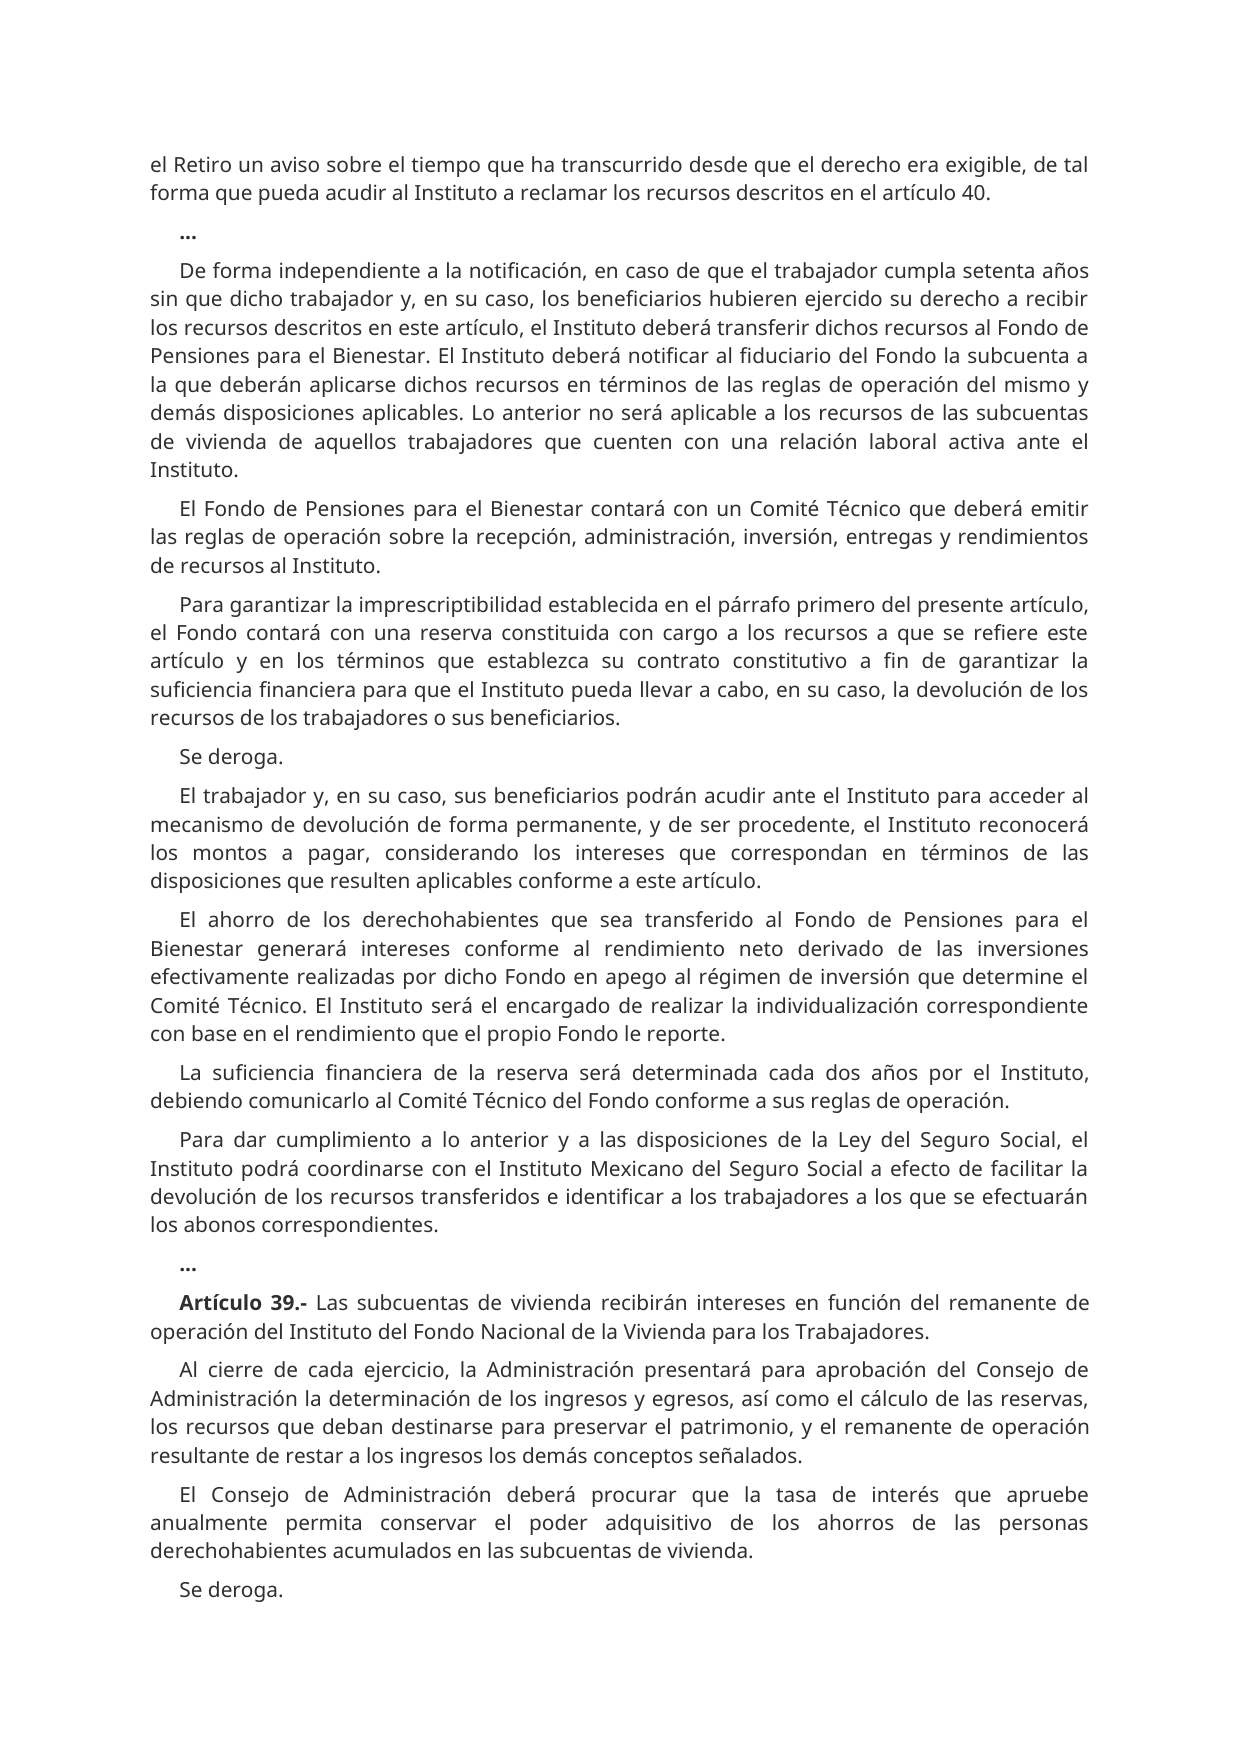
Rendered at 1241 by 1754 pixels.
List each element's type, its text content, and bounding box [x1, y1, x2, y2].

text Se deroga. [150, 742, 1090, 771]
text De forma independiente a la notificación, en caso de que el trabajador cumpla setenta años sin que dicho trabajador y, en su caso, los beneficiarios hubieren ejercido su derecho a recibir los recursos descritos en este artículo, el Instituto deberá transferir dichos recursos al Fondo de Pensiones para el Bienestar. El Instituto deberá notificar al fiduciario del Fondo la subcuenta a la que deberán aplicarse dichos recursos en términos de las reglas de operación del mismo y demás disposiciones aplicables. Lo anterior no será aplicable a los recursos de las subcuentas de vivienda de aquellos trabajadores que cuenten con una relación laboral activa ante el Instituto. [150, 256, 1090, 484]
text ... [150, 1249, 1090, 1278]
text El Consejo de Administración deberá procurar que la tasa de interés que apruebe anualmente permita conservar el poder adquisitivo de los ahorros de las personas derechohabientes acumulados en las subcuentas de vivienda. [150, 1480, 1090, 1565]
text Artículo 39.- Las subcuentas de vivienda recibirán intereses en función del remanente de operación del Instituto del Fondo Nacional de la Vivienda para los Trabajadores. [150, 1288, 1090, 1345]
text Se deroga. [150, 1576, 1090, 1604]
text El ahorro de los derechohabientes que sea transferido al Fondo de Pensiones para el Bienestar generará intereses conforme al rendimiento neto derivado de las inversiones efectivamente realizadas por dicho Fondo en apego al régimen de inversión que determine el Comité Técnico. El Instituto será el encargado de realizar la individualización correspondiente con base en el rendimiento que el propio Fondo le reporte. [150, 905, 1090, 1048]
text El Fondo de Pensiones para el Bienestar contará con un Comité Técnico que deberá emitir las reglas de operación sobre la recepción, administración, inversión, entregas y rendimientos de recursos al Instituto. [150, 494, 1090, 579]
text El trabajador y, en su caso, sus beneficiarios podrán acudir ante el Instituto para acceder al mecanismo de devolución de forma permanente, y de ser procedente, el Instituto reconocerá los montos a pagar, considerando los intereses que correspondan en términos de las disposiciones que resulten aplicables conforme a este artículo. [150, 781, 1090, 895]
text Para garantizar la imprescriptibilidad establecida en el párrafo primero del presente artículo, el Fondo contará con una reserva constituida con cargo a los recursos a que se refiere este artículo y en los términos que establezca su contrato constitutivo a fin de garantizar la suficiencia financiera para que el Instituto pueda llevar a cabo, en su caso, la devolución de los recursos de los trabajadores o sus beneficiarios. [150, 590, 1090, 732]
text Al cierre de cada ejercicio, la Administración presentará para aprobación del Consejo de Administración la determinación de los ingresos y egresos, así como el cálculo de las reservas, los recursos que deban destinarse para preservar el patrimonio, y el remanente de operación resultante de restar a los ingresos los demás conceptos señalados. [150, 1356, 1090, 1469]
text Para dar cumplimiento a lo anterior y a las disposiciones de la Ley del Seguro Social, el Instituto podrá coordinarse con el Instituto Mexicano del Seguro Social a efecto de facilitar la devolución de los recursos transferidos e identificar a los trabajadores a los que se efectuarán los abonos correspondientes. [150, 1125, 1090, 1239]
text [150, 150, 1090, 207]
text La suficiencia financiera de la reserva será determinada cada dos años por el Instituto, debiendo comunicarlo al Comité Técnico del Fondo conforme a sus reglas de operación. [150, 1058, 1090, 1115]
text ... [150, 217, 1090, 246]
